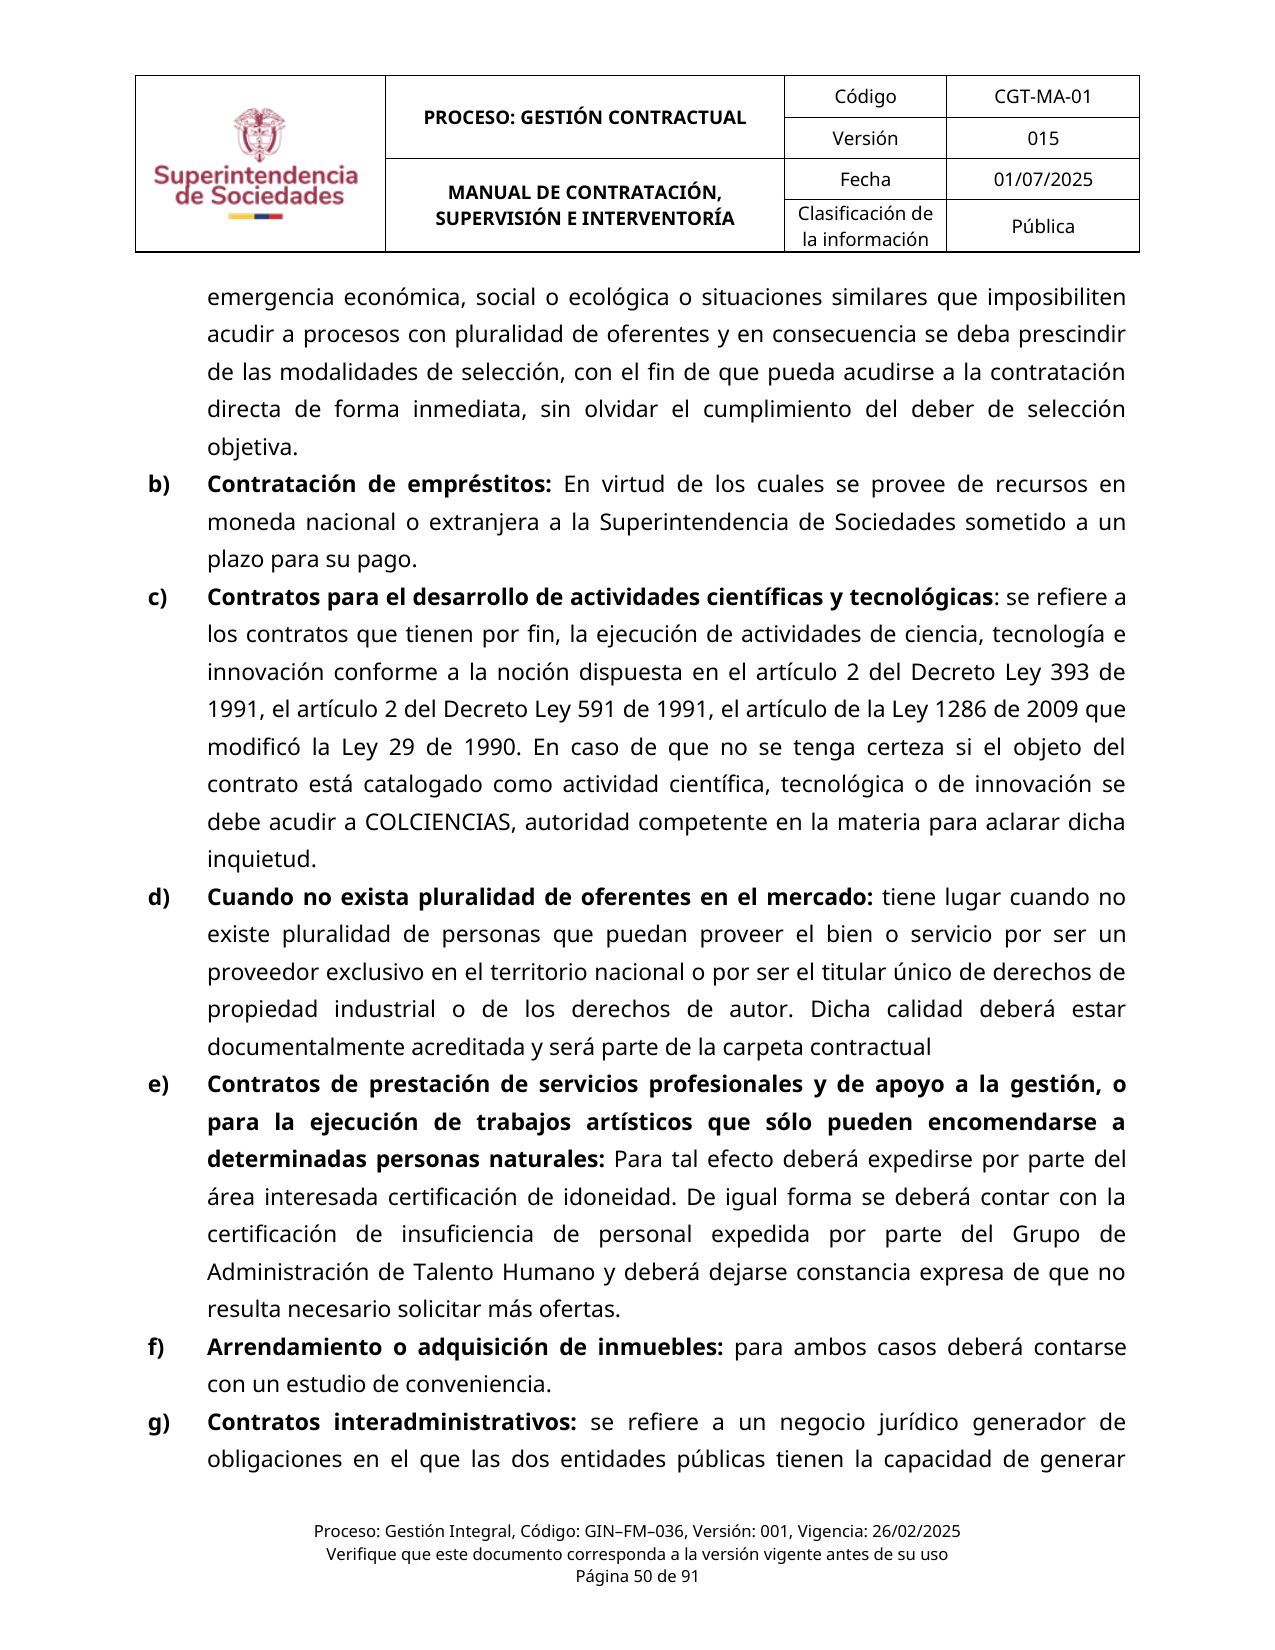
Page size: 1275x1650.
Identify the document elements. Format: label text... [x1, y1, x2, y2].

list Cuando no exista pluralidad de oferentes en el mercado: tiene lugar cuando no existe pluralidad de personas que puedan proveer el bien o servicio por ser un proveedor exclusivo en el territorio nacional o por ser el titular único de derechos de propiedad industrial o de los derechos de autor. Dicha calidad deberá estar documentalmente acreditada y será parte de la carpeta contractual [148, 881, 1127, 1062]
list Contratos para el desarrollo de actividades científicas y tecnológicas: se refiere a los contratos que tienen por fin, la ejecución de actividades de ciencia, tecnología e innovación conforme a la noción dispuesta en el artículo 2 del Decreto Ley 393 de 1991, el artículo 2 del Decreto Ley 591 de 1991, el artículo de la Ley 1286 de 2009 que modificó la Ley 29 de 1990. En caso de que no se tenga certeza si el objeto del contrato está catalogado como actividad científica, tecnológica o de innovación se debe acudir a COLCIENCIAS, autoridad competente en la materia para aclarar dicha inquietud. [148, 581, 1127, 874]
picture [142, 96, 376, 230]
list Contratación de empréstitos: En virtud de los cuales se provee de recursos en moneda nacional o extranjera a la Superintendencia de Sociedades sometido a un plazo para su pago. [148, 468, 1127, 574]
list Contratos de prestación de servicios profesionales y de apoyo a la gestión, o para la ejecución de trabajos artísticos que sólo pueden encomendarse a determinadas personas naturales: Para tal efecto deberá expedirse por parte del área interesada certificación de idoneidad. De igual forma se deberá contar con la certificación de insuficiencia de personal expedida por parte del Grupo de Administración de Talento Humano y deberá dejarse constancia expresa de que no resulta necesario solicitar más ofertas. [148, 1068, 1127, 1324]
list Arrendamiento o adquisición de inmuebles: para ambos casos deberá contarse con un estudio de conveniencia. [148, 1331, 1127, 1399]
